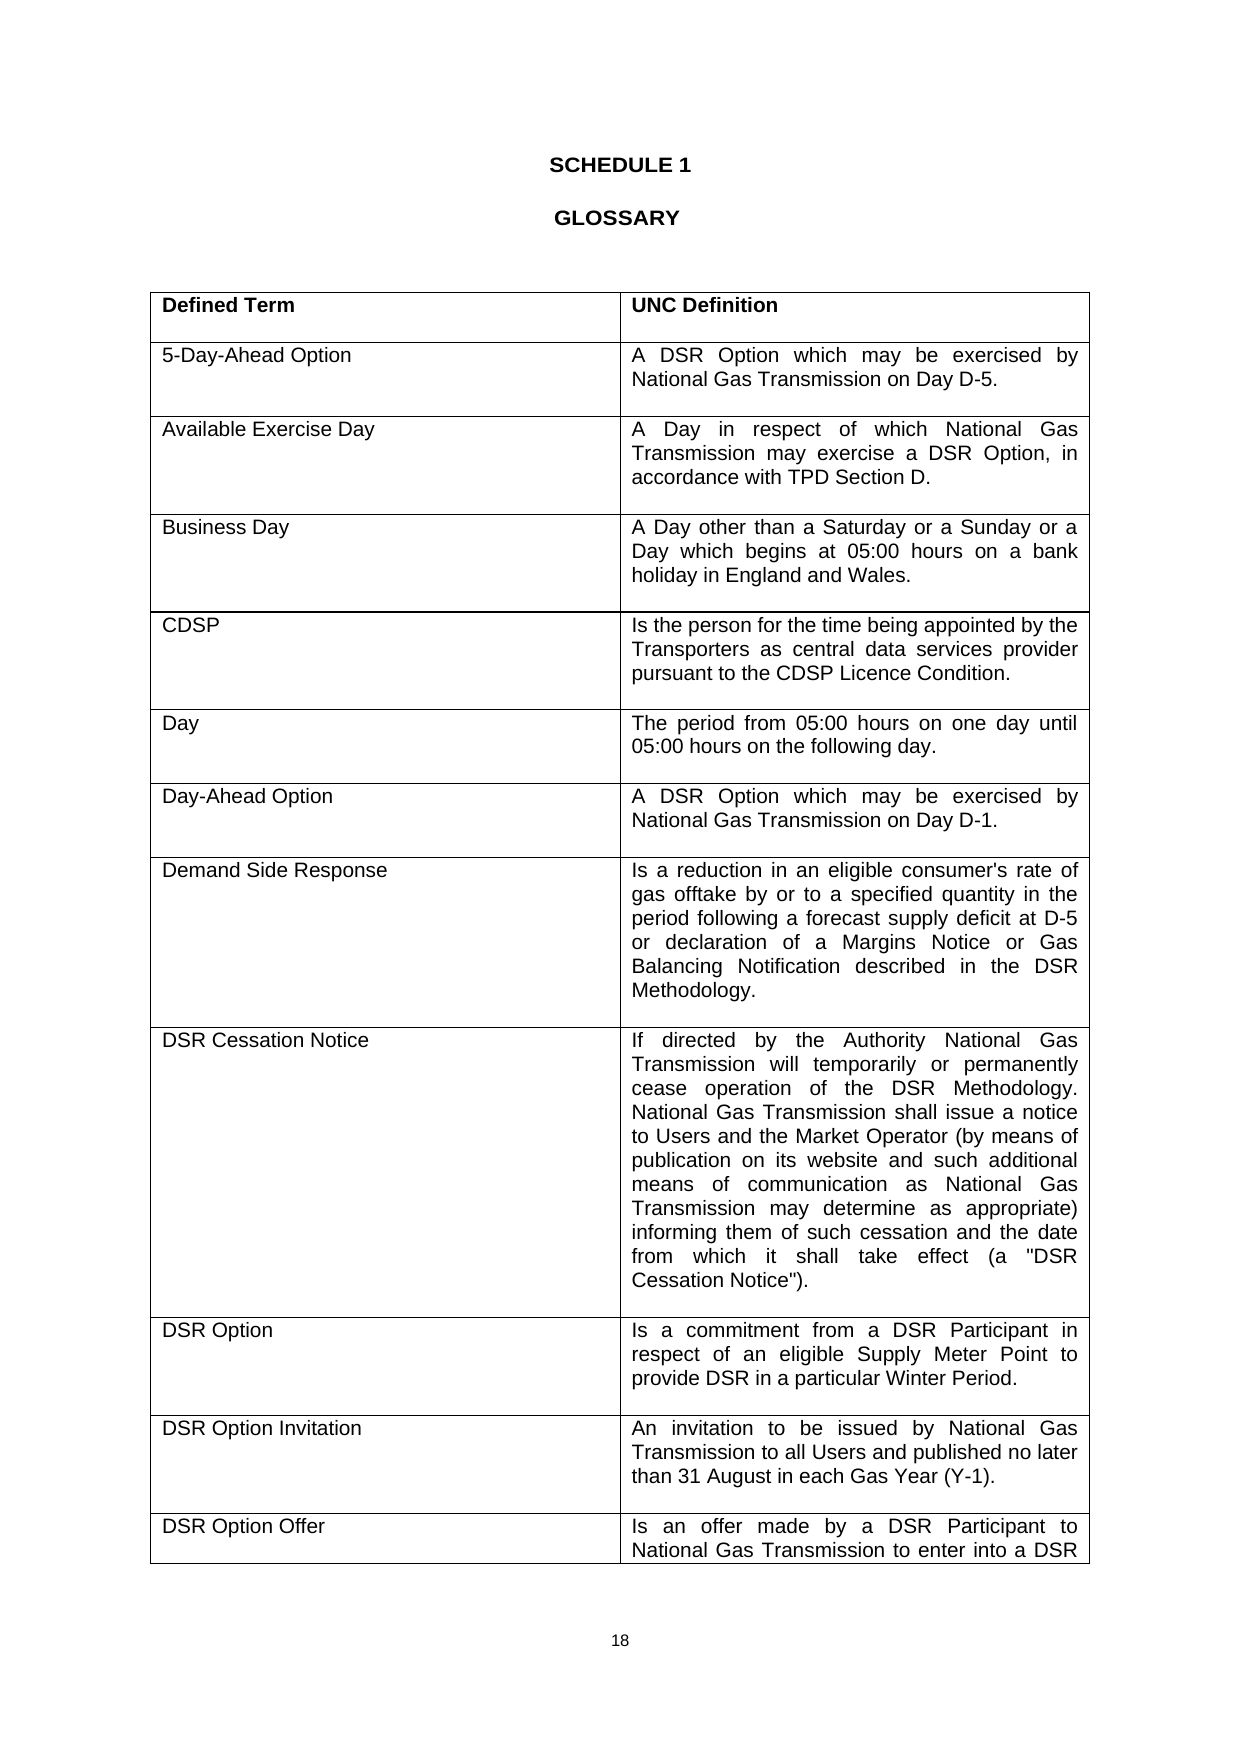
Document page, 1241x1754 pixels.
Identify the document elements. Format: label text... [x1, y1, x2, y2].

table_cell Available Exercise Day [151, 417, 620, 513]
table_cell Day-Ahead Option [151, 784, 620, 857]
table_cell A DSR Option which may be exercised by National Gas Transmission on Day D-1. [621, 784, 1089, 857]
table_cell Is a commitment from a DSR Participant in respect of an eligible Supply Meter Point to provide DSR in a particular Winter Period. [621, 1318, 1089, 1414]
table_cell A DSR Option which may be exercised by National Gas Transmission on Day D-5. [621, 343, 1089, 416]
table_cell DSR Option Invitation [151, 1416, 620, 1512]
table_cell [621, 1514, 1089, 1562]
table_cell Day [151, 710, 620, 783]
table_cell Is a reduction in an eligible consumer's rate of gas offtake by or to a specified quantity in the period following a forecast supply deficit at D-5 or declaration of a Margins Notice or Gas Balancing Notification described in the DSR Methodology. [621, 858, 1089, 1027]
table_cell Is the person for the time being appointed by the Transporters as central data services provider pursuant to the CDSP Licence Condition. [621, 613, 1089, 709]
table_cell CDSP [151, 613, 620, 709]
table_cell DSR Option Offer [151, 1514, 620, 1562]
text glossary [150, 150, 1090, 262]
table_cell DSR Option [151, 1318, 620, 1414]
table_cell Demand Side Response [151, 858, 620, 1027]
table_header UNC Definition [621, 293, 1089, 342]
table_cell An invitation to be issued by National Gas Transmission to all Users and published no later than 31 August in each Gas Year (Y-1). [621, 1416, 1089, 1512]
table_cell 5-Day-Ahead Option [151, 343, 620, 416]
table_cell A Day other than a Saturday or a Sunday or a Day which begins at 05:00 hours on a bank holiday in England and Wales. [621, 515, 1089, 611]
table_cell Business Day [151, 515, 620, 611]
table_cell If directed by the Authority National Gas Transmission will temporarily or permanently cease operation of the DSR Methodology. National Gas Transmission shall issue a notice to Users and the Market Operator (by means of publication on its website and such additional means of communication as National Gas Transmission may determine as appropriate) informing them of such cessation and the date from which it shall take effect (a "DSR Cessation Notice"). [621, 1028, 1089, 1317]
table_cell The period from 05:00 hours on one day until 05:00 hours on the following day. [621, 710, 1089, 783]
table_header Defined Term [151, 293, 620, 342]
table_cell DSR Cessation Notice [151, 1028, 620, 1317]
table_cell A Day in respect of which National Gas Transmission may exercise a DSR Option, in accordance with TPD Section D. [621, 417, 1089, 513]
